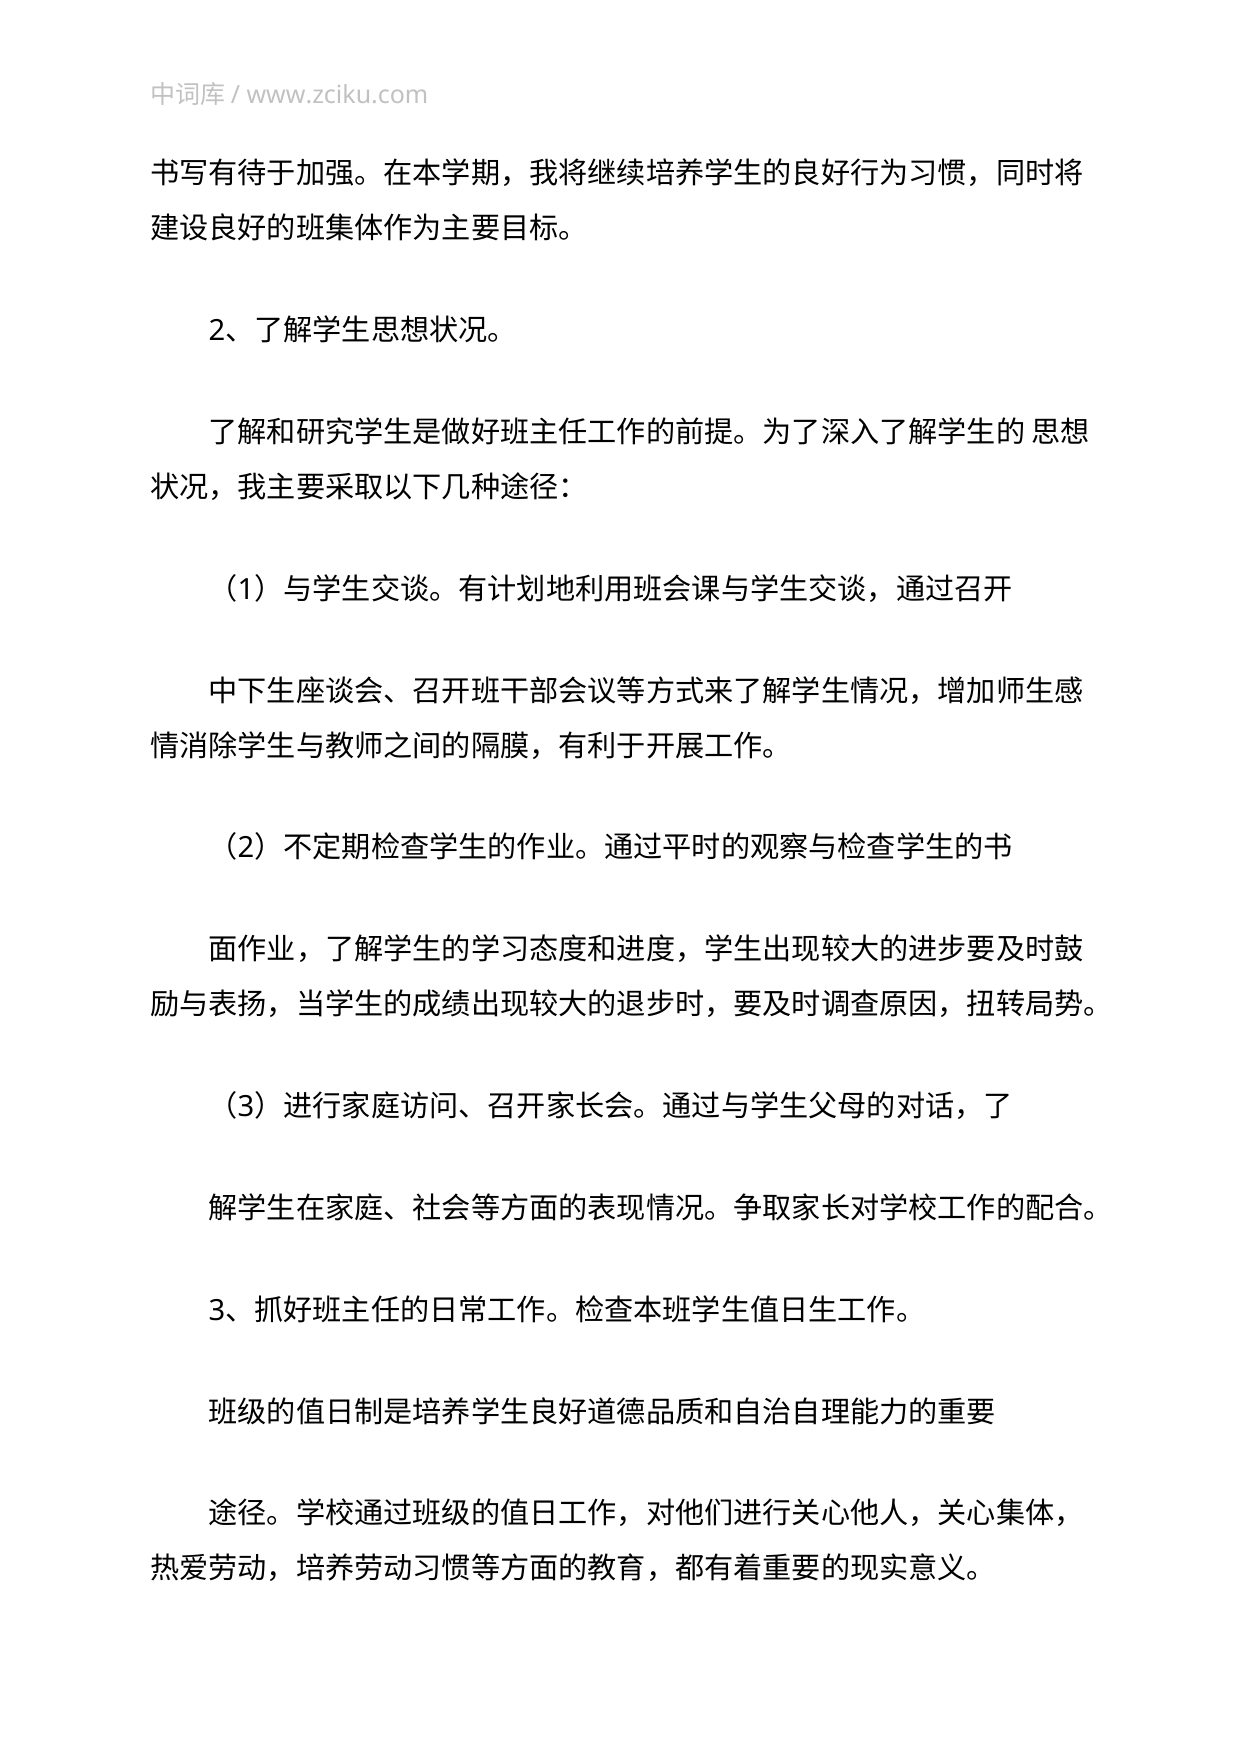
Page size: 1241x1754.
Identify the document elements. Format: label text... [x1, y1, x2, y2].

text （1）与学生交谈。有计划地利用班会课与学生交谈，通过召开 [150, 565, 1090, 608]
text 面作业，了解学生的学习态度和进度，学生出现较大的进步要及时鼓励与表扬，当学生的成绩出现较大的退步时，要及时调查原因，扭转局势。 [150, 926, 1090, 1023]
text （2）不定期检查学生的作业。通过平时的观察与检查学生的书 [150, 824, 1090, 866]
text （3）进行家庭访问、召开家长会。通过与学生父母的对话，了 [150, 1083, 1090, 1125]
text 途径。学校通过班级的值日工作，对他们进行关心他人，关心集体，热爱劳动，培养劳动习惯等方面的教育，都有着重要的现实意义。 [150, 1490, 1090, 1587]
text 中下生座谈会、召开班干部会议等方式来了解学生情况，增加师生感情消除学生与教师之间的隔膜，有利于开展工作。 [150, 667, 1090, 764]
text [150, 150, 1090, 247]
text 3、抓好班主任的日常工作。检查本班学生值日生工作。 [150, 1286, 1090, 1329]
text 班级的值日制是培养学生良好道德品质和自治自理能力的重要 [150, 1388, 1090, 1431]
text 2、了解学生思想状况。 [150, 307, 1090, 349]
text 解学生在家庭、社会等方面的表现情况。争取家长对学校工作的配合。 [150, 1184, 1090, 1227]
text 了解和研究学生是做好班主任工作的前提。为了深入了解学生的 思想状况，我主要采取以下几种途径： [150, 409, 1090, 506]
